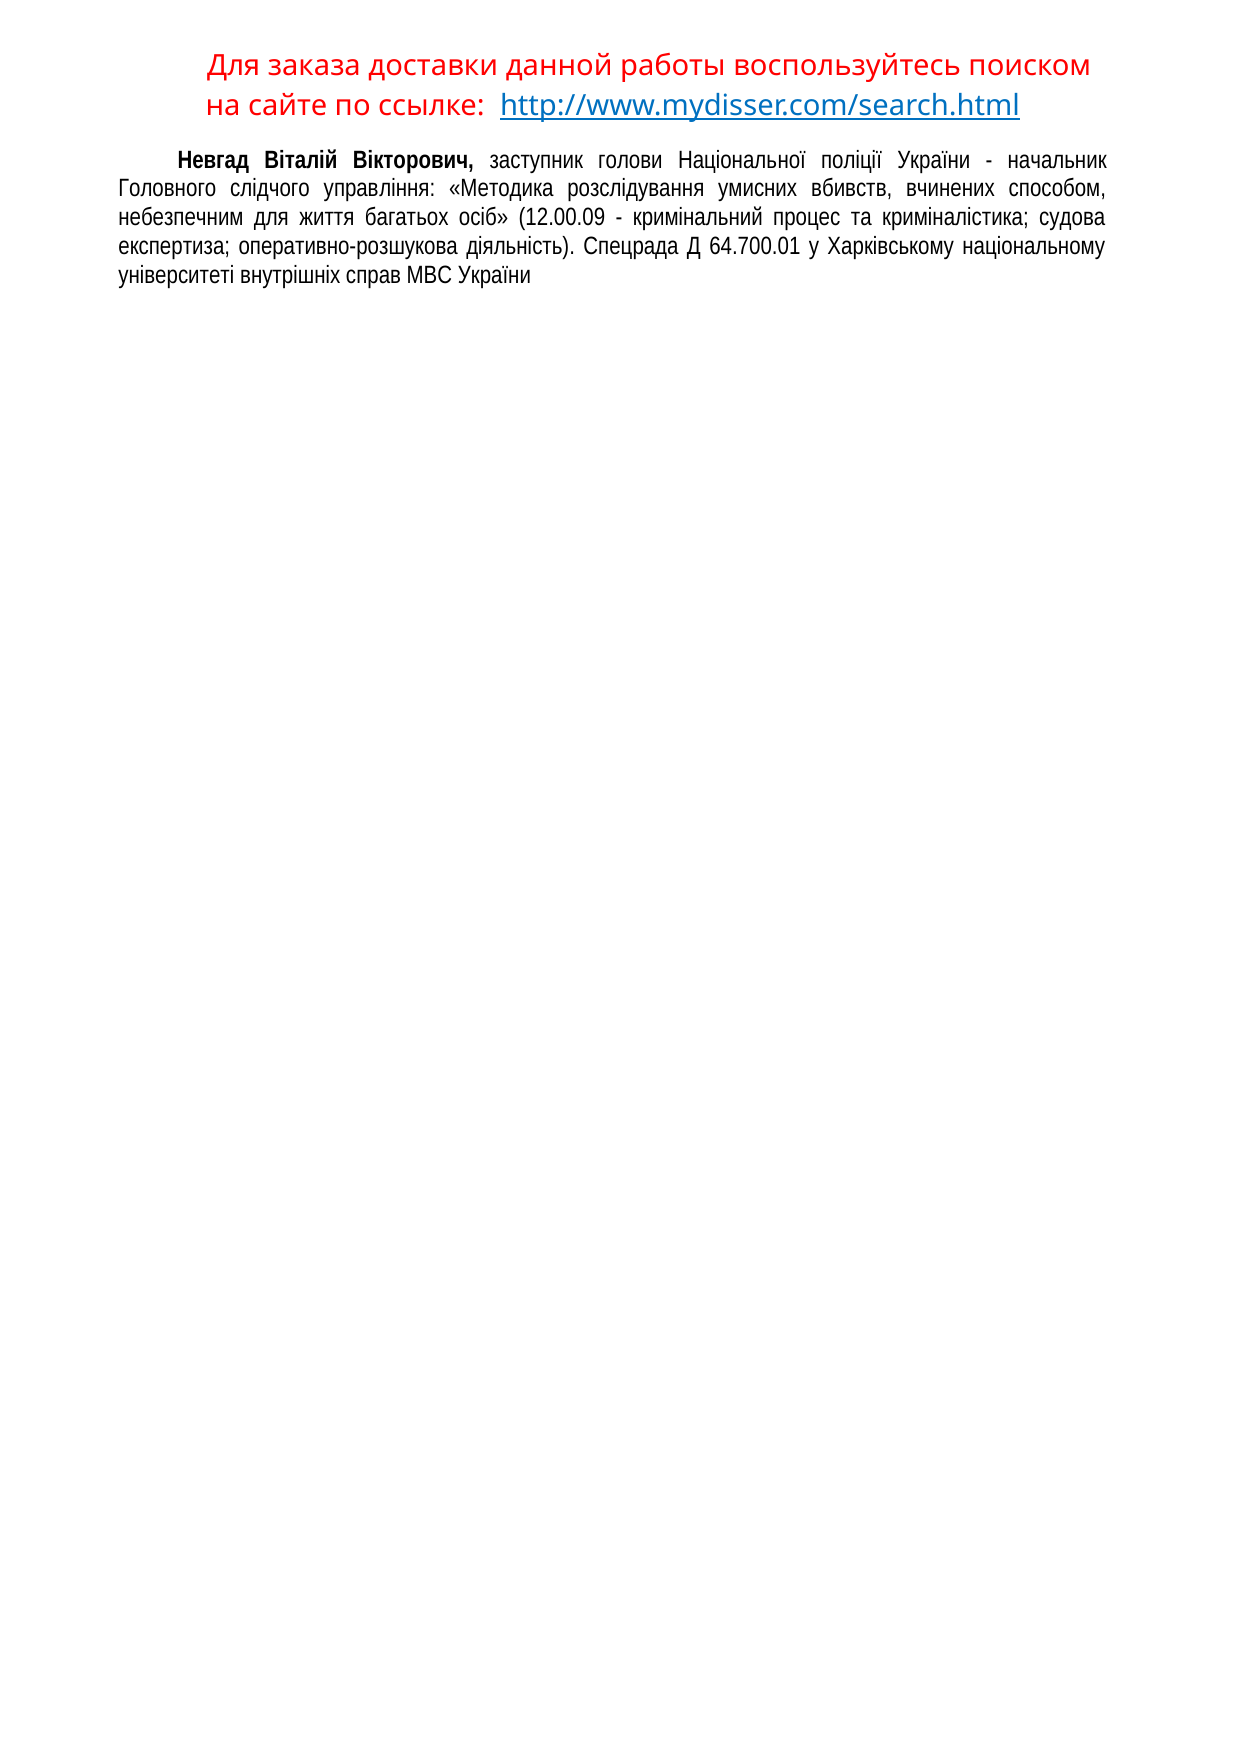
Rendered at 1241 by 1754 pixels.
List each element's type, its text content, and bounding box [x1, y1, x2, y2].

text Невгад Віталій Вікторович, заступник голови Національної поліції України - начальник Головного слідчого управління: «Методика розслідування умисних вбивств, вчинених способом, небезпечним для життя багатьох осіб» (12.00.09 - кримінальний процес та криміналістика; судова експертиза; оперативно-розшукова діяльність). Спецрада Д 64.700.01 у Харківському національному університеті внутрішніх справ МВС України [118, 144, 1107, 288]
